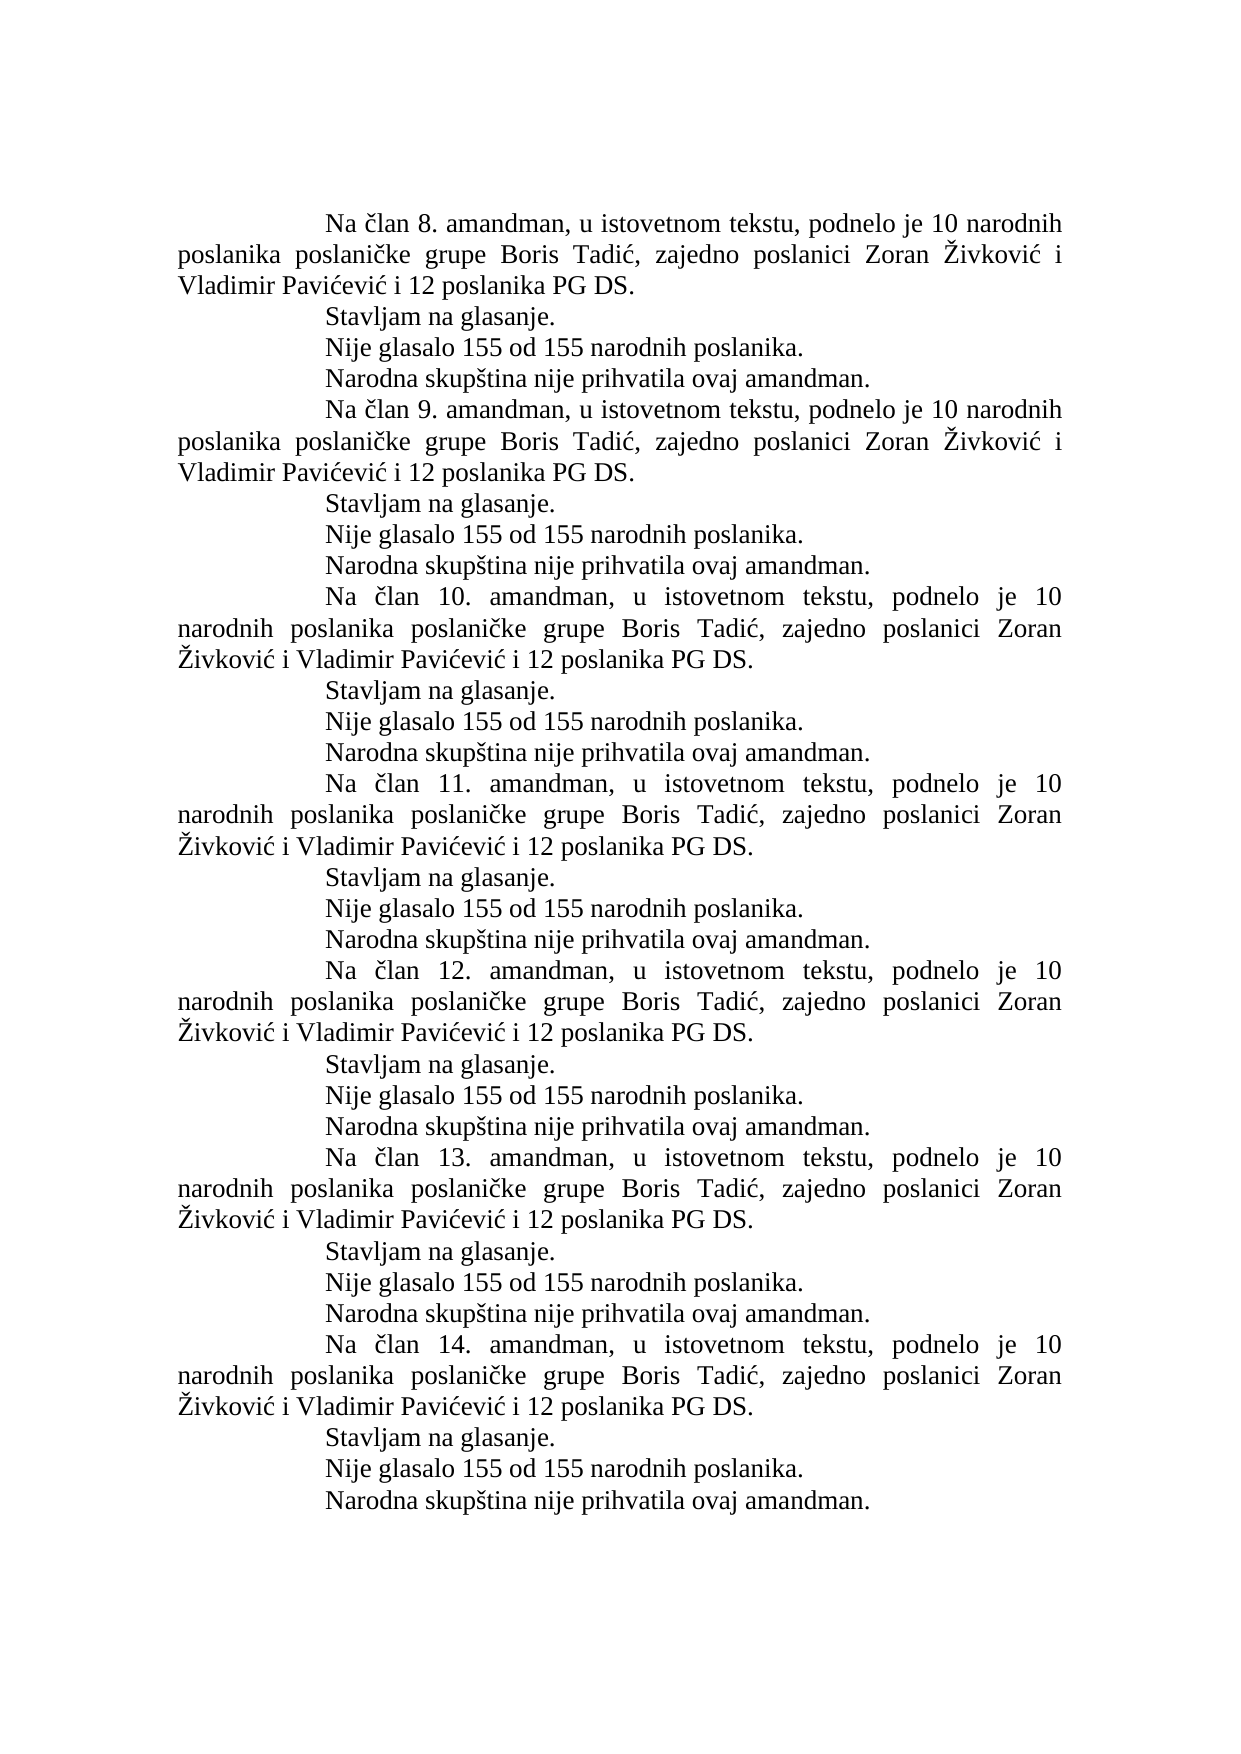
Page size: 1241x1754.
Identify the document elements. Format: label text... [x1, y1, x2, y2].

text Stavljam na glasanje. [177, 861, 1063, 892]
text Stavljam na glasanje. [177, 674, 1063, 705]
text Narodna skupština nije prihvatila ovaj amandman. [177, 549, 1063, 581]
text Stavljam na glasanje. [177, 300, 1063, 331]
text Stavljam na glasanje. [177, 1048, 1063, 1079]
text Nije glasalo 155 od 155 narodnih poslanika. [177, 1266, 1063, 1297]
text Stavljam na glasanje. [177, 487, 1063, 518]
text Stavljam na glasanje. [177, 1421, 1063, 1453]
text Na član 8. amandman, u istovetnom tekstu, podnelo je 10 narodnih poslanika poslaničke grupe Boris Tadić, zajedno poslanici Zoran Živković i Vladimir Pavićević i 12 poslanika PG DS. [177, 207, 1063, 300]
text Nije glasalo 155 od 155 narodnih poslanika. [177, 1079, 1063, 1110]
text Stavljam na glasanje. [177, 1234, 1063, 1266]
text Na član 14. amandman, u istovetnom tekstu, podnelo je 10 narodnih poslanika poslaničke grupe Boris Tadić, zajedno poslanici Zoran Živković i Vladimir Pavićević i 12 poslanika PG DS. [177, 1328, 1063, 1421]
text Na član 13. amandman, u istovetnom tekstu, podnelo je 10 narodnih poslanika poslaničke grupe Boris Tadić, zajedno poslanici Zoran Živković i Vladimir Pavićević i 12 poslanika PG DS. [177, 1141, 1063, 1234]
text Nije glasalo 155 od 155 narodnih poslanika. [177, 892, 1063, 923]
text Na član 12. amandman, u istovetnom tekstu, podnelo je 10 narodnih poslanika poslaničke grupe Boris Tadić, zajedno poslanici Zoran Živković i Vladimir Pavićević i 12 poslanika PG DS. [177, 954, 1063, 1048]
text Narodna skupština nije prihvatila ovaj amandman. [177, 1484, 1063, 1515]
text Narodna skupština nije prihvatila ovaj amandman. [177, 1297, 1063, 1328]
text Nije glasalo 155 od 155 narodnih poslanika. [177, 705, 1063, 736]
text Nije glasalo 155 od 155 narodnih poslanika. [177, 331, 1063, 362]
text Na član 10. amandman, u istovetnom tekstu, podnelo je 10 narodnih poslanika poslaničke grupe Boris Tadić, zajedno poslanici Zoran Živković i Vladimir Pavićević i 12 poslanika PG DS. [177, 581, 1063, 674]
text Nije glasalo 155 od 155 narodnih poslanika. [177, 1453, 1063, 1484]
text Narodna skupština nije prihvatila ovaj amandman. [177, 923, 1063, 954]
text Na član 11. amandman, u istovetnom tekstu, podnelo je 10 narodnih poslanika poslaničke grupe Boris Tadić, zajedno poslanici Zoran Živković i Vladimir Pavićević i 12 poslanika PG DS. [177, 767, 1063, 861]
text Narodna skupština nije prihvatila ovaj amandman. [177, 1110, 1063, 1141]
text Nije glasalo 155 od 155 narodnih poslanika. [177, 518, 1063, 549]
text Na član 9. amandman, u istovetnom tekstu, podnelo je 10 narodnih poslanika poslaničke grupe Boris Tadić, zajedno poslanici Zoran Živković i Vladimir Pavićević i 12 poslanika PG DS. [177, 394, 1063, 487]
text Narodna skupština nije prihvatila ovaj amandman. [177, 362, 1063, 394]
text Narodna skupština nije prihvatila ovaj amandman. [177, 736, 1063, 767]
